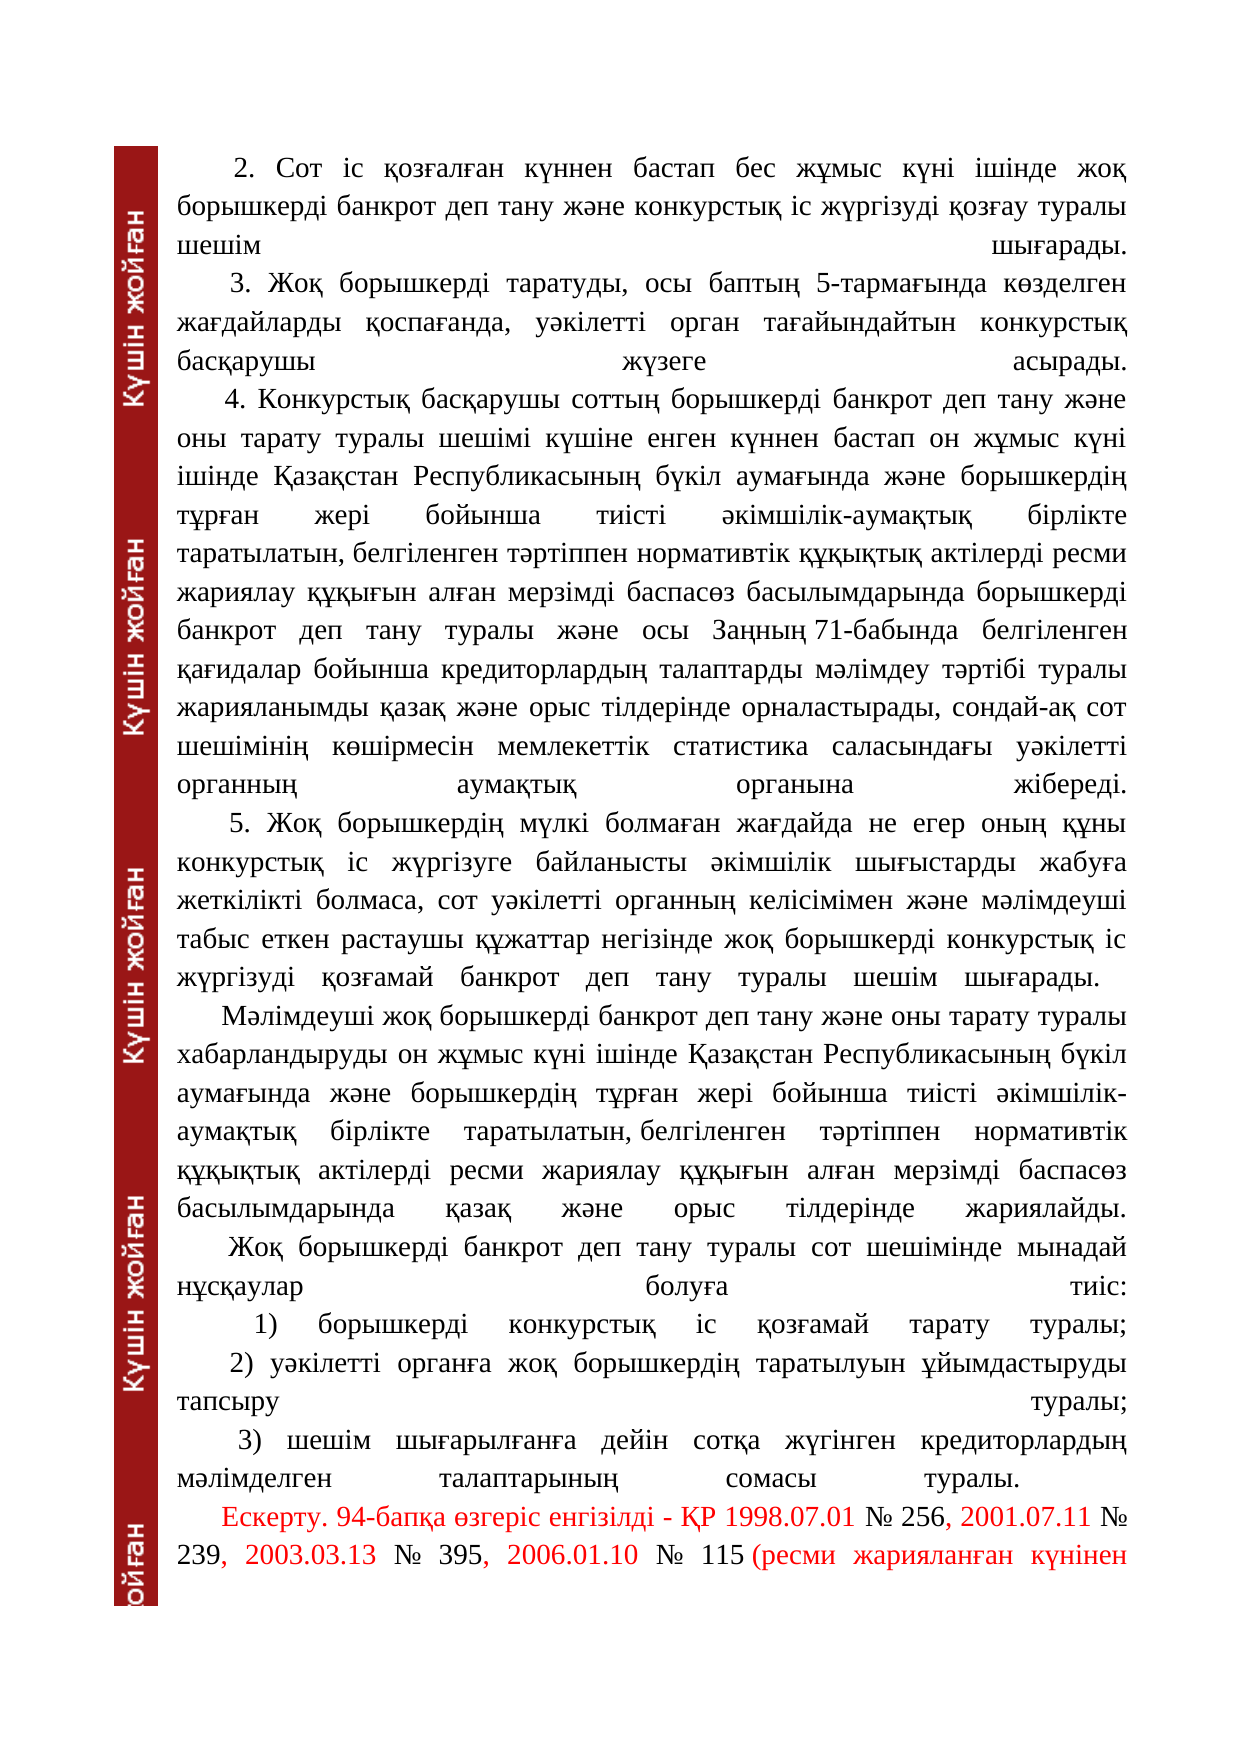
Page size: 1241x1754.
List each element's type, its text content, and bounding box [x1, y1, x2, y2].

picture [114, 1571, 158, 1606]
picture [114, 146, 158, 150]
